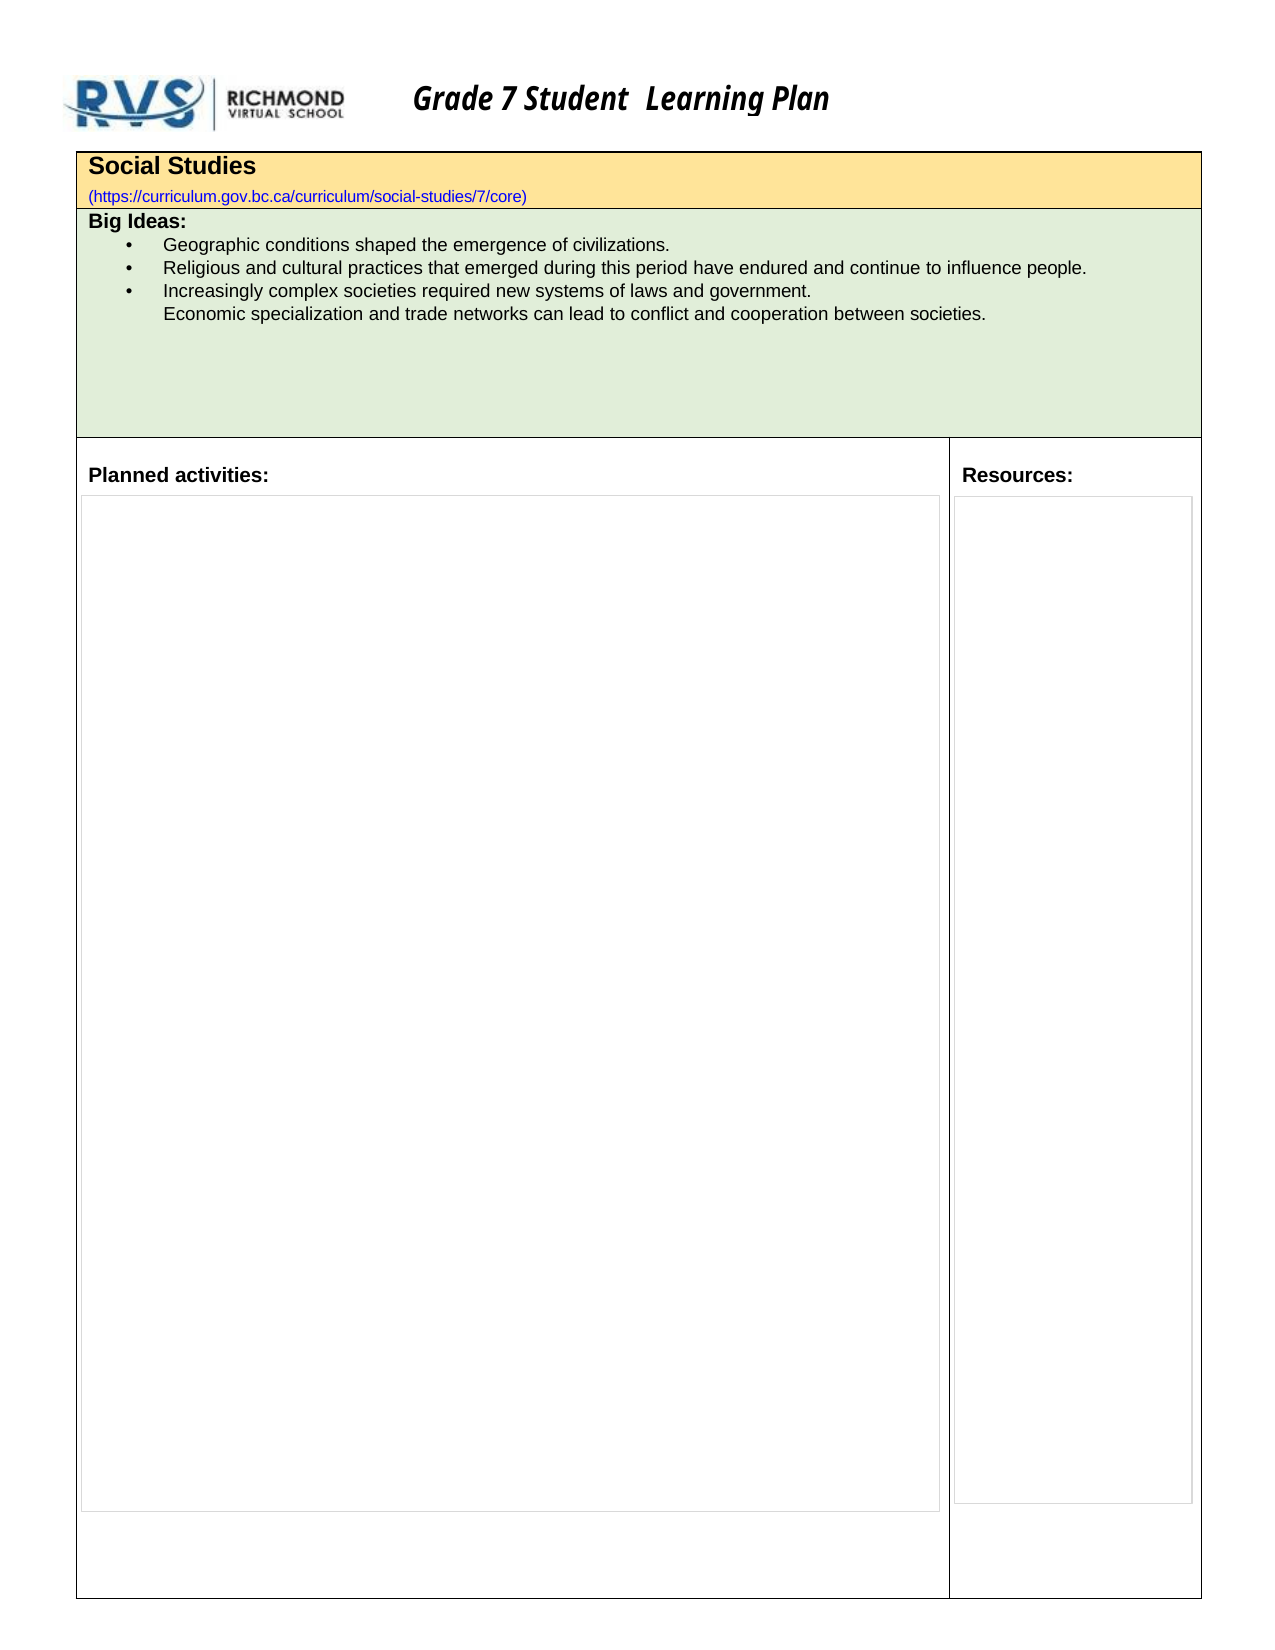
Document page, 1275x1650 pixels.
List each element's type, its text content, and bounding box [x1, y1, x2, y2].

picture [62, 75, 345, 132]
table_header [546, 153, 1201, 208]
table_cell Big Ideas: Geographic conditions shaped the emergence of civilizations. Religious and cultural practices that emerged during this period have endured and continue to influence people. Increasingly complex societies required new systems of laws and government. Economic specialization and trade networks can lead to conflict and cooperation between societies. [77, 209, 1201, 437]
table_cell Planned activities: [77, 438, 949, 1598]
table_cell Resources: [950, 438, 1201, 1598]
table_header Social Studies (https://curriculum.gov.bc.ca/curriculum/social-studies/7/core) [77, 153, 546, 208]
